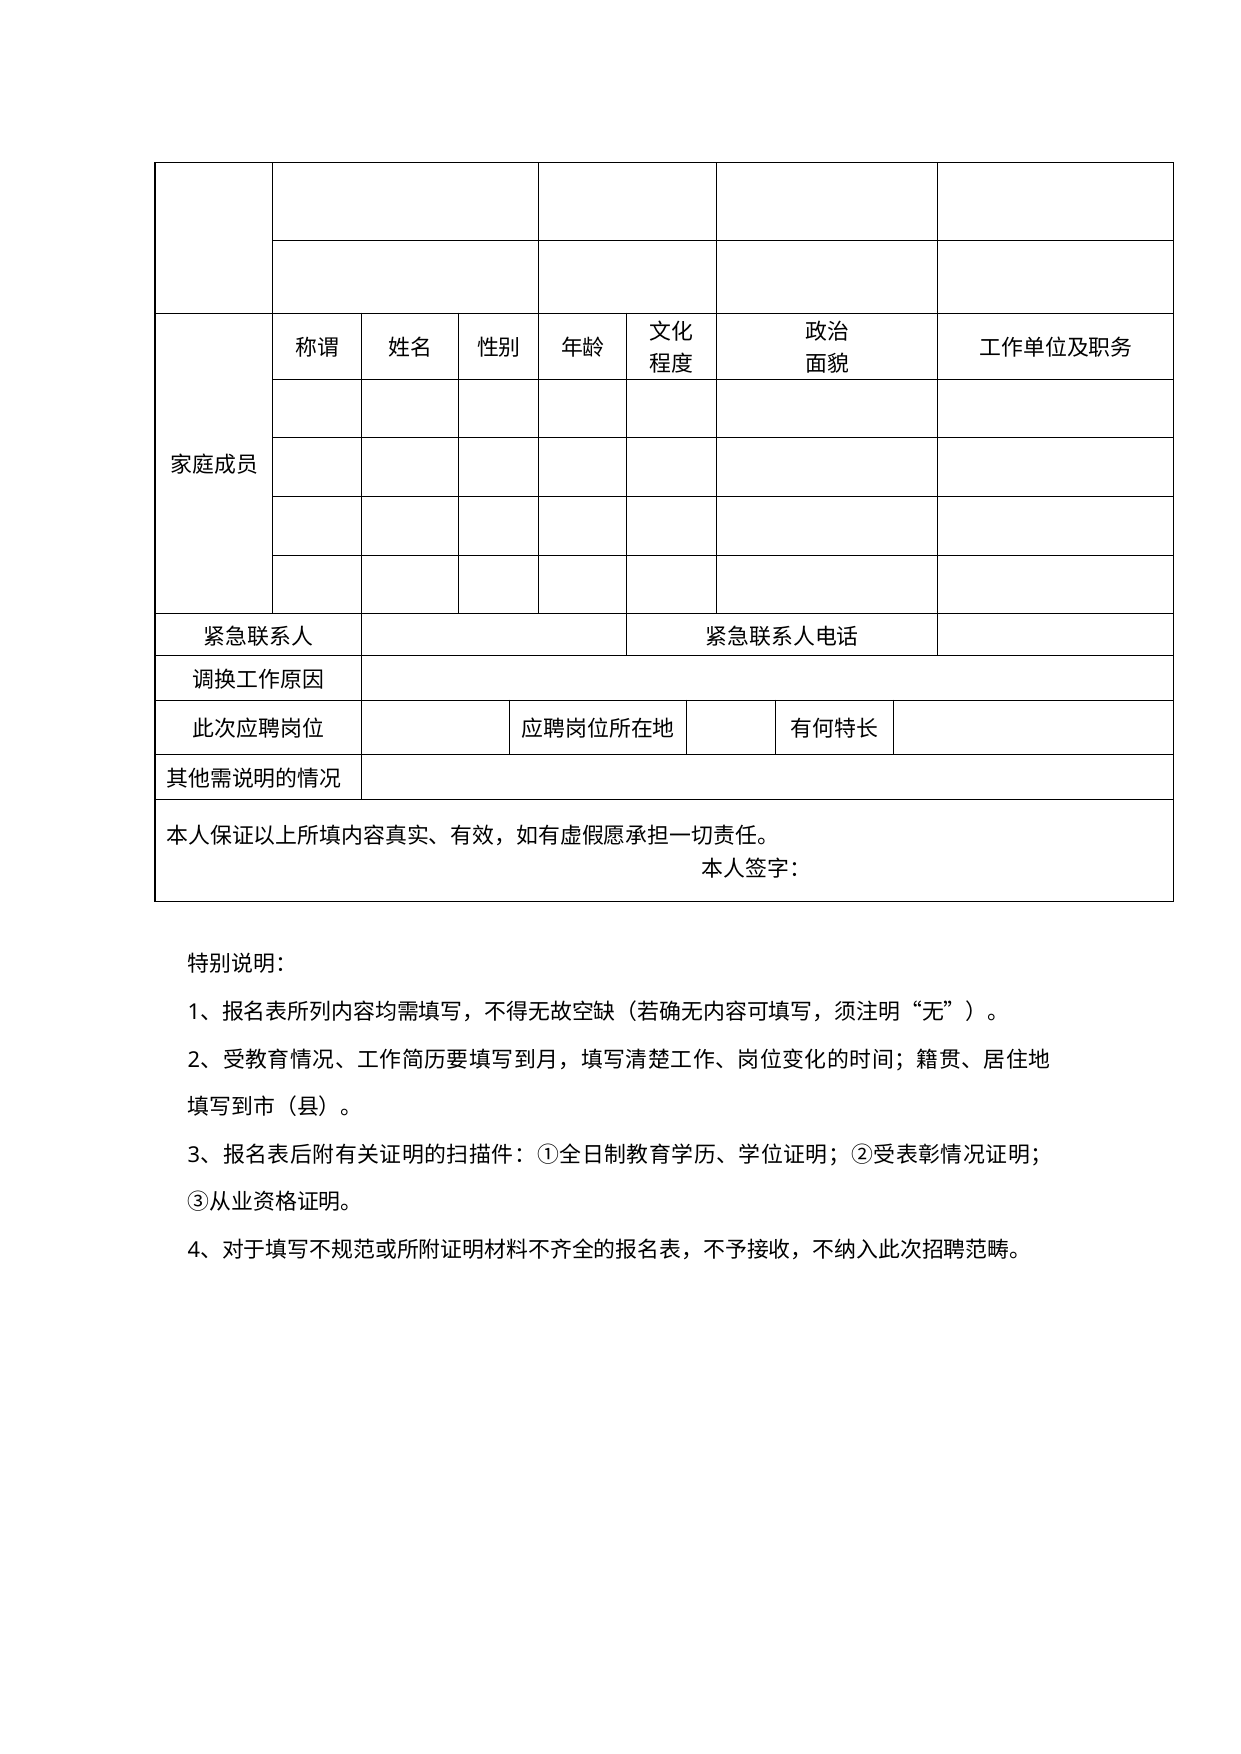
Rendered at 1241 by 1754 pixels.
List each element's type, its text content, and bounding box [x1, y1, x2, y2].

table_cell [362, 380, 458, 437]
table_cell [894, 701, 1173, 754]
table_cell [938, 438, 1173, 496]
table_cell [362, 497, 458, 554]
table_cell [362, 701, 509, 754]
table_cell [627, 438, 716, 496]
table_cell 调换工作原因 [156, 656, 361, 699]
table_cell [273, 556, 361, 613]
table_cell [273, 163, 538, 240]
table_cell [938, 380, 1173, 437]
table_cell 政治 面貌 [717, 314, 937, 378]
table_cell [539, 497, 626, 554]
table_cell [938, 614, 1173, 655]
table_cell [627, 380, 716, 437]
table_cell [717, 438, 937, 496]
table_cell 有何特长 [776, 701, 893, 754]
table_cell 应聘岗位所在地 [510, 701, 686, 754]
text 3、报名表后附有关证明的扫描件：①全日制教育学历、学位证明；②受表彰情况证明； ③从业资格证明。 [187, 1137, 1053, 1216]
table_cell [938, 497, 1173, 554]
table_cell [362, 438, 458, 496]
table_cell [273, 380, 361, 437]
table_cell [539, 241, 716, 312]
table_cell 其他需说明的情况 [156, 755, 361, 798]
table_cell [717, 163, 937, 240]
table_cell [627, 497, 716, 554]
table_cell 年龄 [539, 314, 626, 378]
table_cell 紧急联系人电话 [627, 614, 937, 655]
table_cell [362, 656, 1173, 699]
table_cell [273, 497, 361, 554]
table_cell [362, 755, 1173, 798]
table_cell 家庭成员 [156, 314, 272, 613]
table_cell [539, 380, 626, 437]
table_cell 此次应聘岗位 [156, 701, 361, 754]
table_cell [459, 497, 538, 554]
table_cell [459, 380, 538, 437]
text 1、报名表所列内容均需填写，不得无故空缺（若确无内容可填写，须注明“无”）。 [187, 994, 1053, 1026]
table_cell 工作单位及职务 [938, 314, 1173, 378]
table_cell [459, 556, 538, 613]
text 2、受教育情况、工作简历要填写到月，填写清楚工作、岗位变化的时间；籍贯、居住地填写到市（县）。 [187, 1042, 1053, 1121]
table_cell [539, 556, 626, 613]
table_cell [717, 497, 937, 554]
table_cell [362, 556, 458, 613]
table_cell 本人保证以上所填内容真实、有效，如有虚假愿承担一切责任。 本人签字： [156, 800, 1173, 901]
table_cell [627, 556, 716, 613]
table_cell [717, 241, 937, 312]
table_cell [459, 438, 538, 496]
table_cell [938, 556, 1173, 613]
table_cell 姓名 [362, 314, 458, 378]
table_cell 性别 [459, 314, 538, 378]
table_cell 紧急联系人 [156, 614, 361, 655]
text 4、对于填写不规范或所附证明材料不齐全的报名表，不予接收，不纳入此次招聘范畴。 [187, 1232, 1053, 1263]
table_cell [717, 556, 937, 613]
table_cell [687, 701, 775, 754]
table_cell [273, 241, 538, 312]
table_cell [273, 438, 361, 496]
table_cell [717, 380, 937, 437]
table_cell [539, 438, 626, 496]
table_cell 文化 程度 [627, 314, 716, 378]
table_cell [938, 163, 1173, 240]
table_cell [362, 614, 626, 655]
table_cell [539, 163, 716, 240]
table_cell [938, 241, 1173, 312]
table_cell 称谓 [273, 314, 361, 378]
text 特别说明： [187, 946, 1053, 978]
